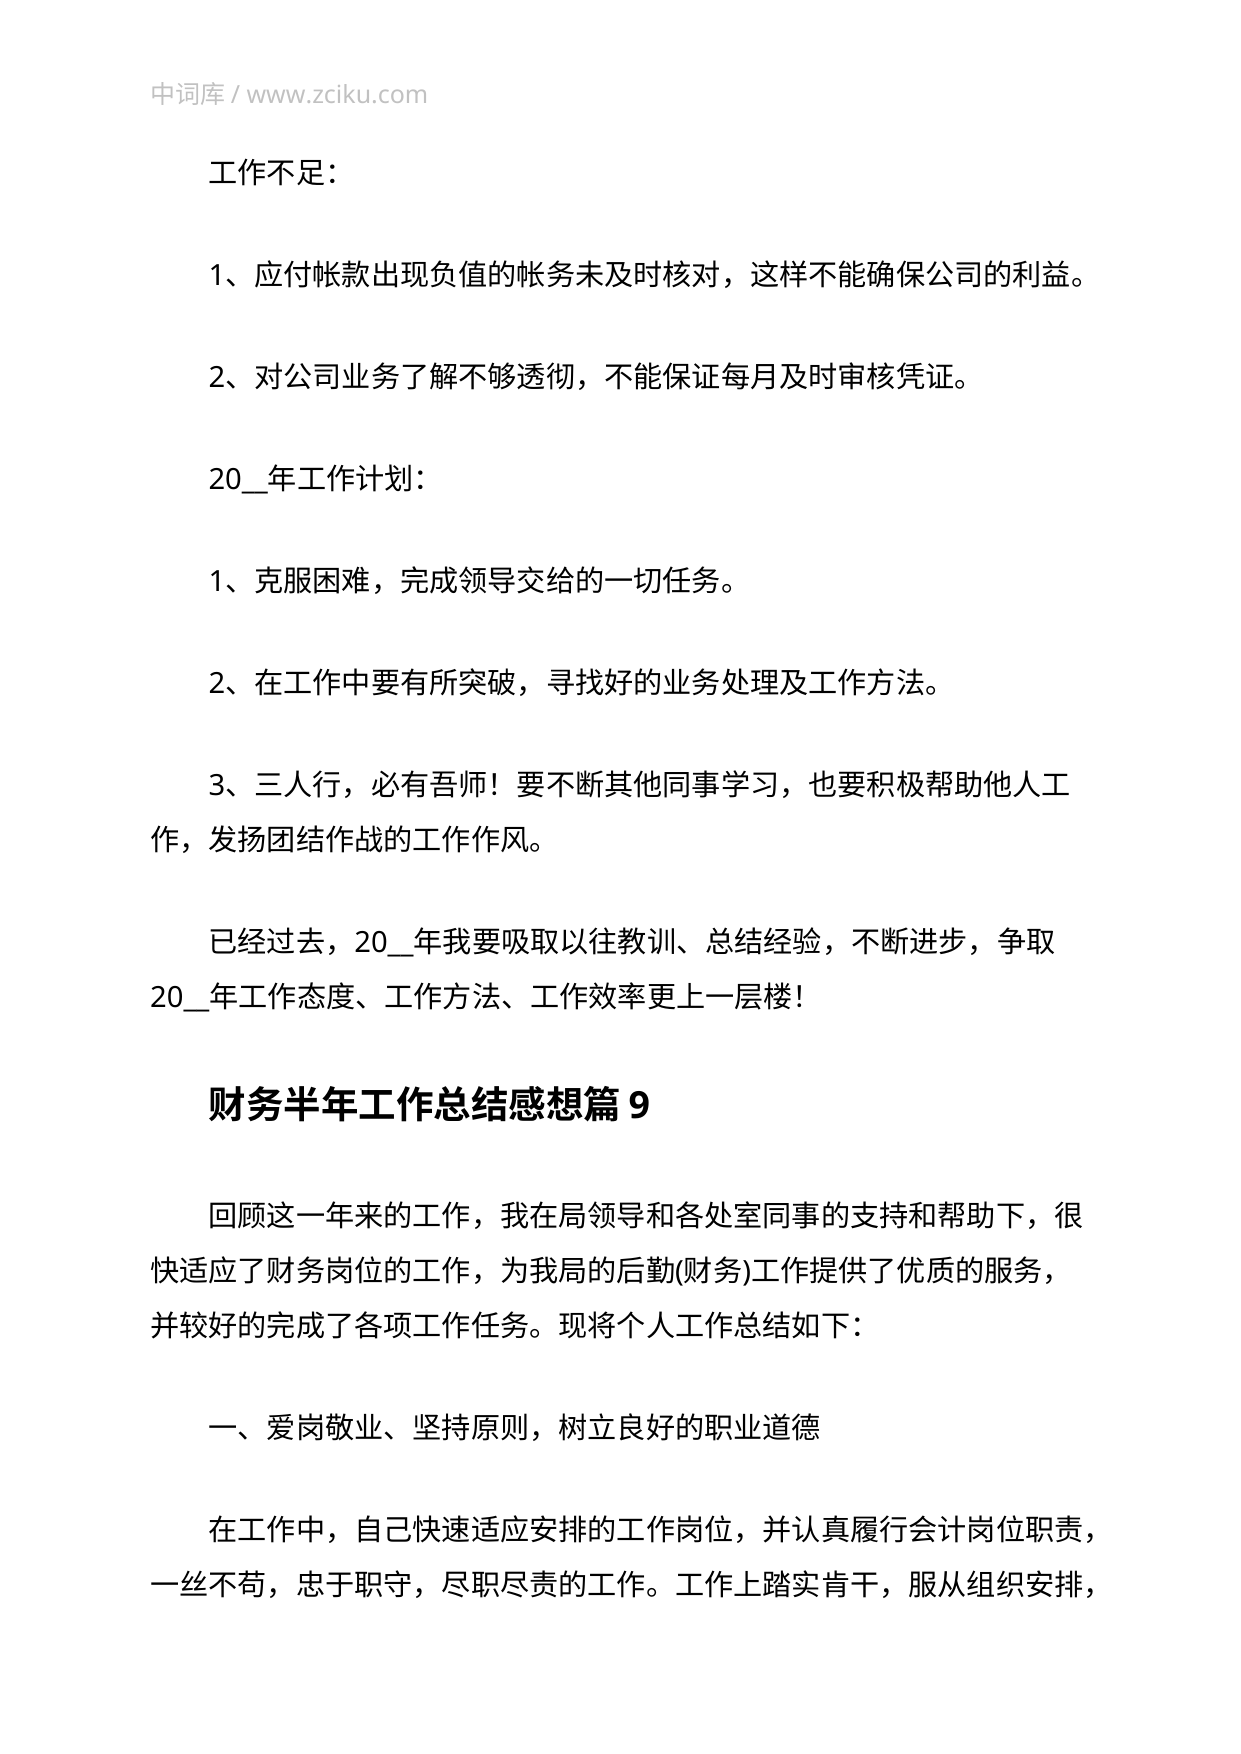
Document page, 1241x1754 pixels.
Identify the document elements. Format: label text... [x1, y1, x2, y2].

text 回顾这一年来的工作，我在局领导和各处室同事的支持和帮助下，很快适应了财务岗位的工作，为我局的后勤(财务)工作提供了优质的服务，并较好的完成了各项工作任务。现将个人工作总结如下： [150, 1193, 1090, 1345]
text 2、在工作中要有所突破，寻找好的业务处理及工作方法。 [150, 660, 1090, 702]
text 1、克服困难，完成领导交给的一切任务。 [150, 558, 1090, 600]
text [150, 1506, 1090, 1604]
text 一、爱岗敬业、坚持原则，树立良好的职业道德 [150, 1405, 1090, 1447]
text 3、三人行，必有吾师！要不断其他同事学习，也要积极帮助他人工作，发扬团结作战的工作作风。 [150, 762, 1090, 859]
text 20__年工作计划： [150, 456, 1090, 498]
text 已经过去，20__年我要吸取以往教训、总结经验，不断进步，争取20__年工作态度、工作方法、工作效率更上一层楼！ [150, 918, 1090, 1016]
text 工作不足： [150, 150, 1090, 192]
text 1、应付帐款出现负值的帐务未及时核对，这样不能确保公司的利益。 [150, 252, 1090, 294]
text 2、对公司业务了解不够透彻，不能保证每月及时审核凭证。 [150, 354, 1090, 396]
text 财务半年工作总结感想篇9 [150, 1075, 1090, 1130]
